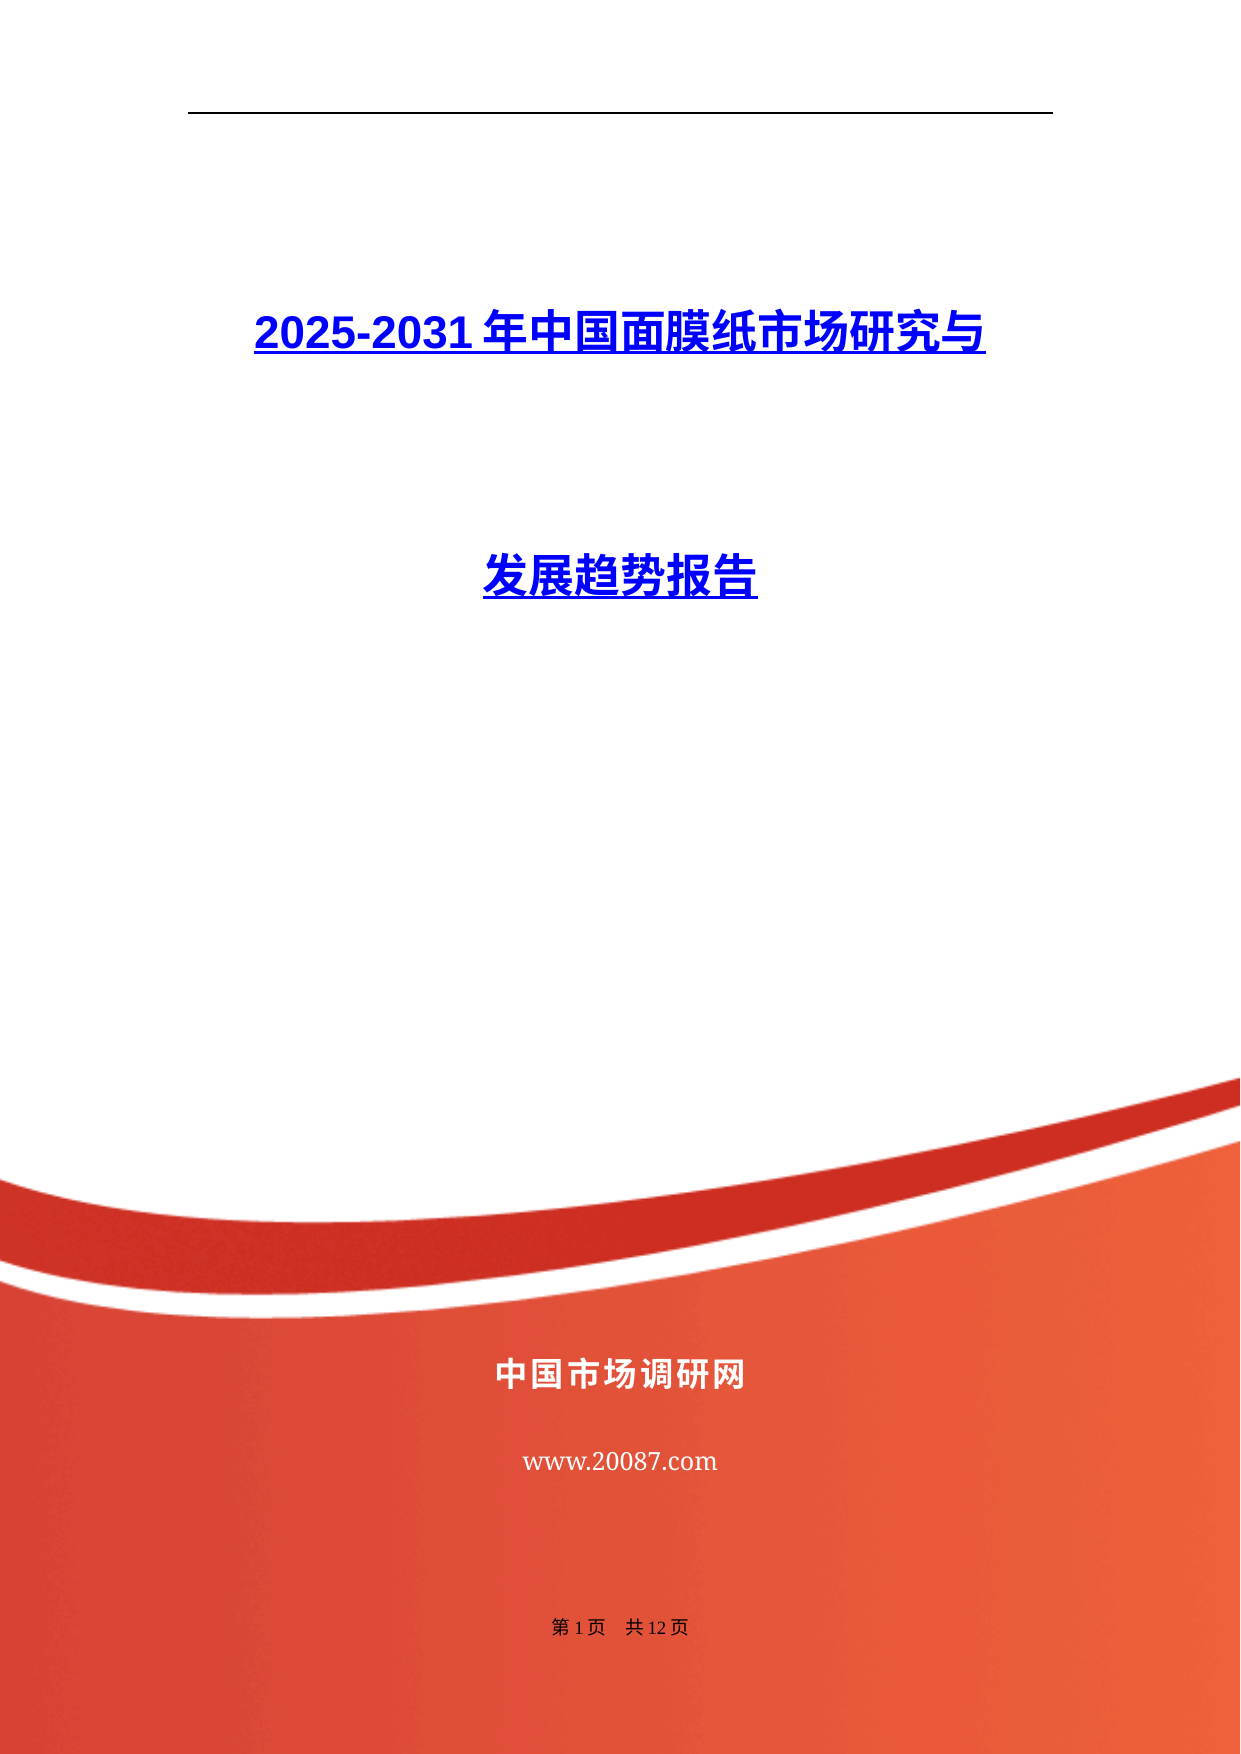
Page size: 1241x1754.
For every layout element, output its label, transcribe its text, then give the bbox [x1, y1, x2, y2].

table_header 2025-2031年中国面膜纸市场研究与发展趋势报告 [188, 207, 1053, 773]
picture [0, 1006, 1241, 1754]
subtitle 中国市场调研网 [187, 1339, 1053, 1404]
text www.20087.com [187, 1428, 1053, 1493]
